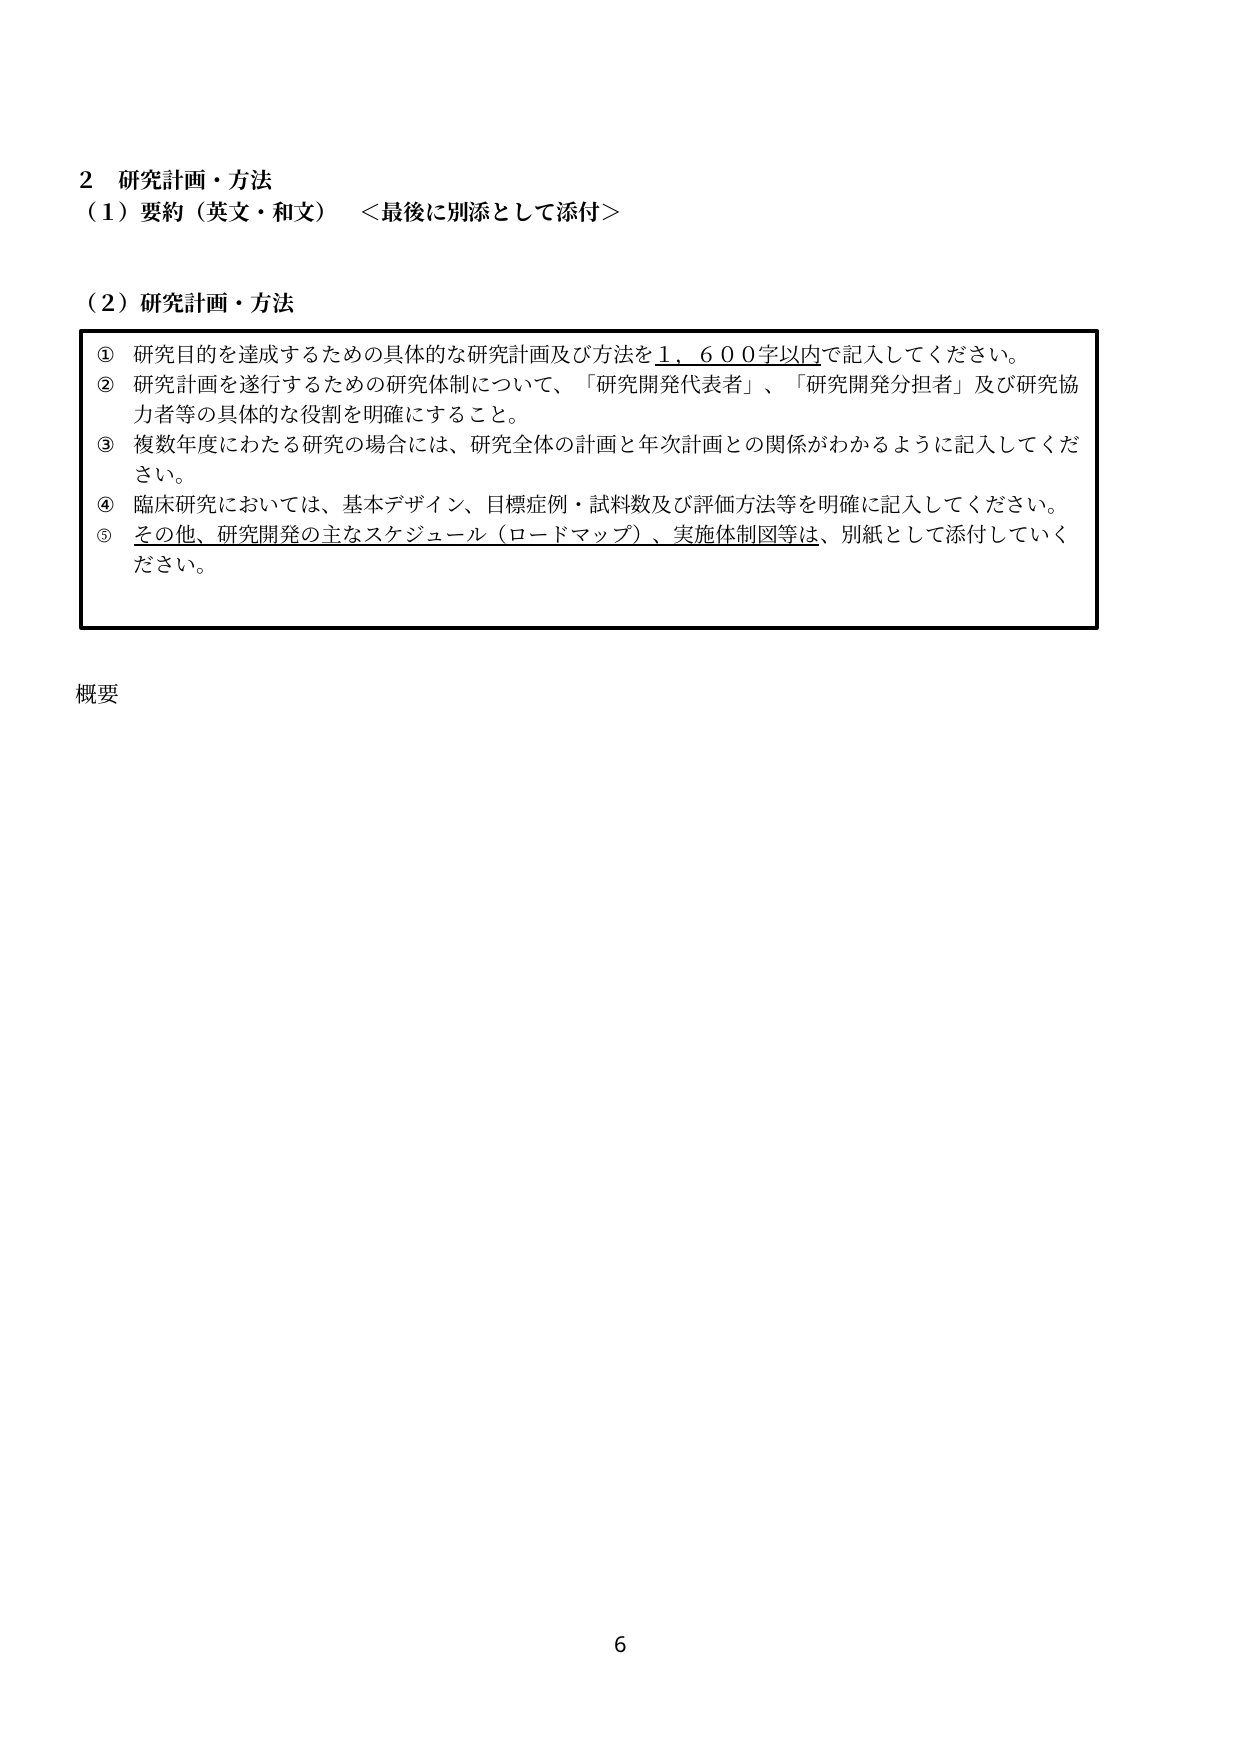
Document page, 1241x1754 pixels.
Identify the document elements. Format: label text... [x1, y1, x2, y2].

text ２ 研究計画・方法 [75, 164, 1165, 195]
text （１）要約（英文・和文） ＜最後に別添として添付＞ [75, 195, 1165, 227]
text 概要 [75, 675, 1165, 711]
text （２）研究計画・方法 [75, 286, 1165, 318]
